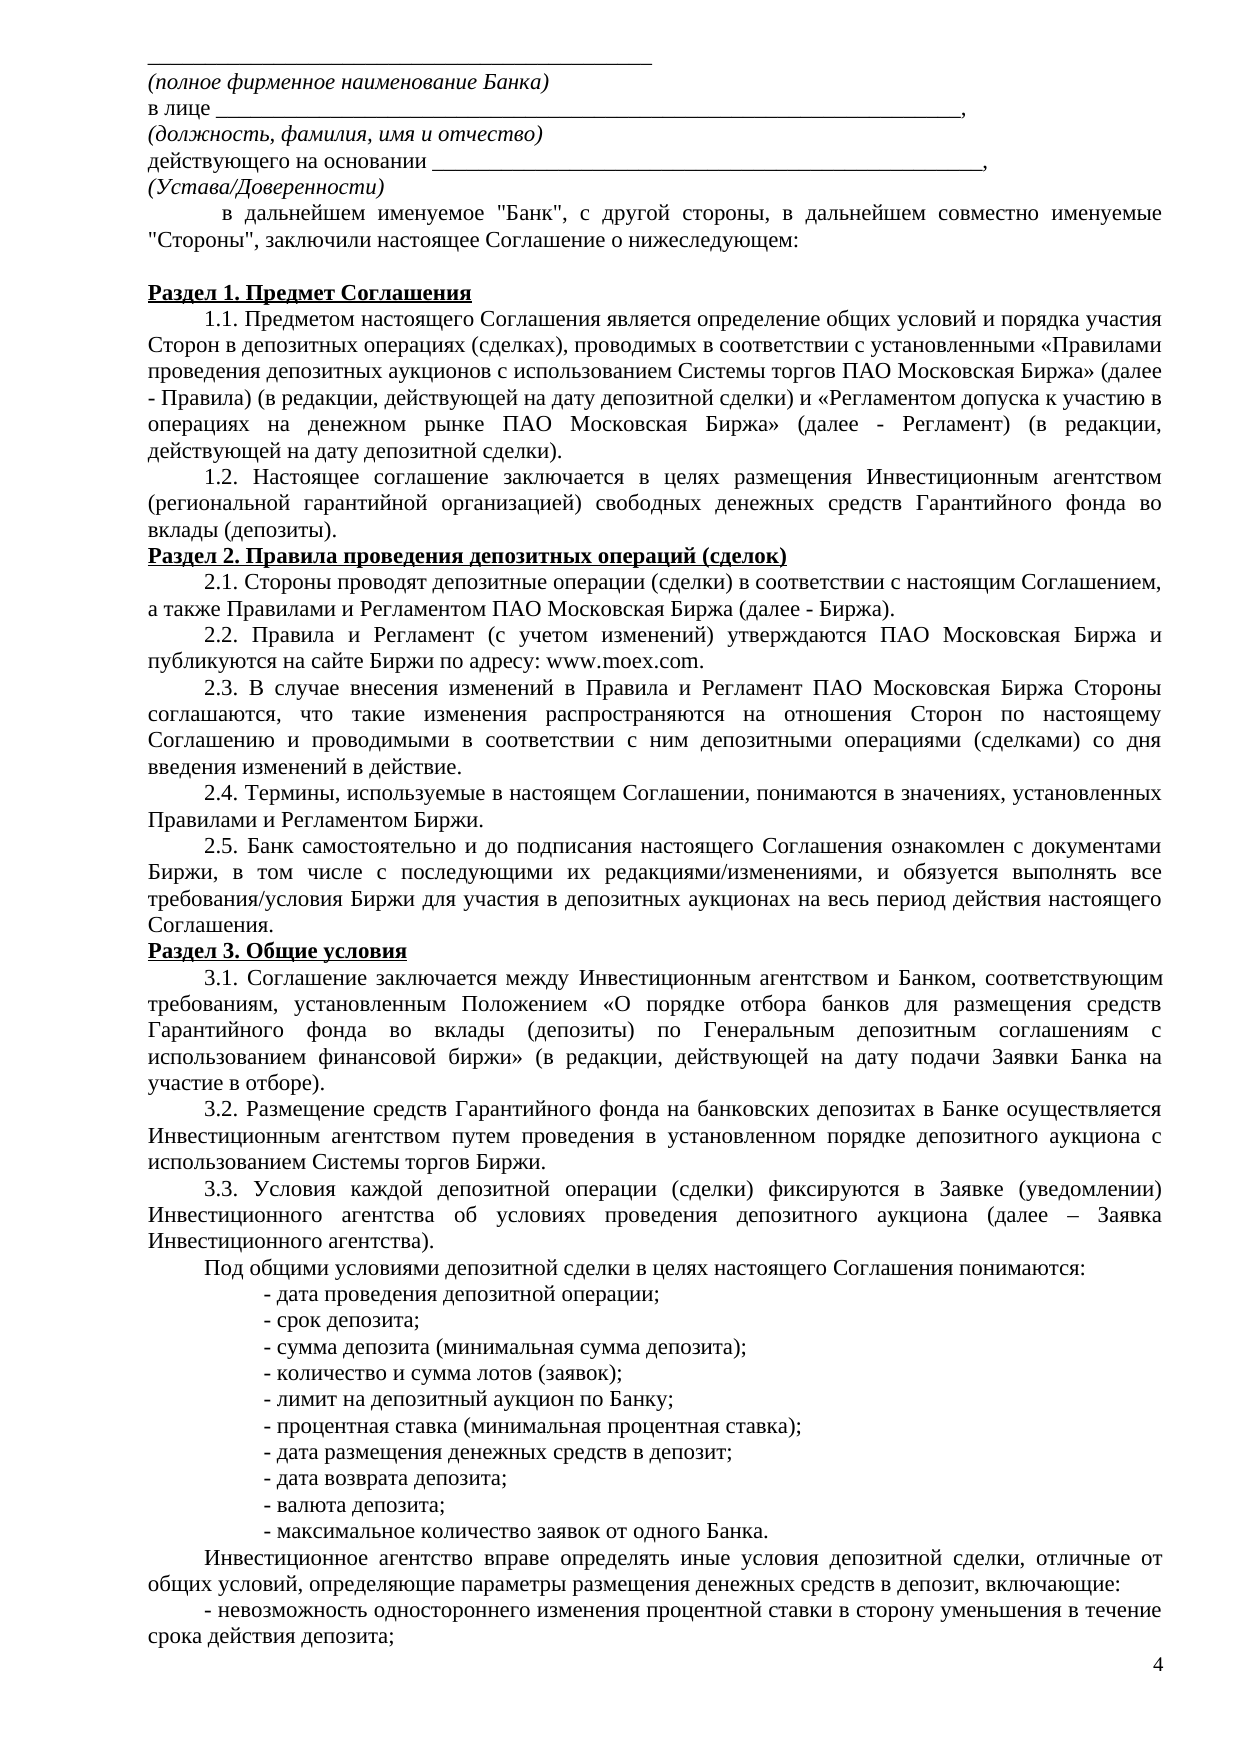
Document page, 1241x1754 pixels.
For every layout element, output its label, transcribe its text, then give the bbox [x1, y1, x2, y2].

text 2.4. Термины, используемые в настоящем Соглашении, понимаются в значениях, установленных Правилами и Регламентом Биржи. [148, 779, 1163, 832]
text 2.5. Банк самостоятельно и до подписания настоящего Соглашения ознакомлен с документами Биржи, в том числе с последующими их редакциями/изменениями, и обязуется выполнять все требования/условия Биржи для участия в депозитных аукционах на весь период действия настоящего Соглашения. [148, 832, 1163, 937]
text Раздел 3. Общие условия [148, 937, 1163, 964]
text - валюта депозита; [207, 1491, 1163, 1517]
text в лице _________________________________________________________________, [148, 94, 1163, 120]
text - дата размещения денежных средств в депозит; [207, 1438, 1163, 1464]
text - лимит на депозитный аукцион по Банку; [207, 1385, 1163, 1412]
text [148, 41, 1163, 68]
text (полное фирменное наименование Банка) [148, 68, 1163, 94]
text - максимальное количество заявок от одного Банка. [207, 1517, 1163, 1543]
text Под общими условиями депозитной сделки в целях настоящего Соглашения понимаются: [148, 1254, 1163, 1280]
text 2.1. Стороны проводят депозитные операции (сделки) в соответствии с настоящим Соглашением, а также Правилами и Регламентом ПАО Московская Биржа (далее - Биржа). [148, 568, 1163, 621]
text - процентная ставка (минимальная процентная ставка); [207, 1412, 1163, 1438]
text 3.2. Размещение средств Гарантийного фонда на банковских депозитах в Банке осуществляется Инвестиционным агентством путем проведения в установленном порядке депозитного аукциона с использованием Системы торгов Биржи. [148, 1096, 1163, 1174]
text - срок депозита; [207, 1306, 1163, 1333]
text - дата проведения депозитной операции; [207, 1280, 1163, 1306]
text 2.2. Правила и Регламент (с учетом изменений) утверждаются ПАО Московская Биржа и публикуются на сайте Биржи по адресу: www.moex.com. [148, 621, 1163, 674]
text (Устава/Доверенности) [148, 173, 1163, 199]
text - количество и сумма лотов (заявок); [207, 1359, 1163, 1385]
text (должность, фамилия, имя и отчество) [148, 120, 1163, 147]
text действующего на основании ________________________________________________, [148, 147, 1163, 173]
text 2.3. В случае внесения изменений в Правила и Регламент ПАО Московская Биржа Стороны соглашаются, что такие изменения распространяются на отношения Сторон по настоящему Соглашению и проводимыми в соответствии с ним депозитными операциями (сделками) со дня введения изменений в действие. [148, 674, 1163, 779]
text 1.1. Предметом настоящего Соглашения является определение общих условий и порядка участия Сторон в депозитных операциях (сделках), проводимых в соответствии с установленными «Правилами проведения депозитных аукционов с использованием Системы торгов ПАО Московская Биржа» (далее - Правила) (в редакции, действующей на дату депозитной сделки) и «Регламентом допуска к участию в операциях на денежном рынке ПАО Московская Биржа» (далее - Регламент) (в редакции, действующей на дату депозитной сделки). [148, 305, 1163, 463]
text Инвестиционное агентство вправе определять иные условия депозитной сделки, отличные от общих условий, определяющие параметры размещения денежных средств в депозит, включающие: [148, 1543, 1163, 1596]
text в дальнейшем именуемое "Банк", с другой стороны, в дальнейшем совместно именуемые "Стороны", заключили настоящее Соглашение о нижеследующем: [148, 199, 1163, 252]
text - дата возврата депозита; [207, 1464, 1163, 1491]
text - невозможность одностороннего изменения процентной ставки в сторону уменьшения в течение срока действия депозита; [148, 1596, 1163, 1649]
text Раздел 2. Правила проведения депозитных операций (сделок) [148, 542, 1163, 568]
text 1.2. Настоящее соглашение заключается в целях размещения Инвестиционным агентством (региональной гарантийной организацией) свободных денежных средств Гарантийного фонда во вклады (депозиты). [148, 463, 1163, 542]
text 3.1. Соглашение заключается между Инвестиционным агентством и Банком, соответствующим требованиям, установленным Положением «О порядке отбора банков для размещения средств Гарантийного фонда во вклады (депозиты) по Генеральным депозитным соглашениям с использованием финансовой биржи» (в редакции, действующей на дату подачи Заявки Банка на участие в отборе). [148, 964, 1163, 1096]
text 3.3. Условия каждой депозитной операции (сделки) фиксируются в Заявке (уведомлении) Инвестиционного агентства об условиях проведения депозитного аукциона (далее – Заявка Инвестиционного агентства). [148, 1174, 1163, 1254]
text - сумма депозита (минимальная сумма депозита); [207, 1333, 1163, 1359]
text Раздел 1. Предмет Соглашения [148, 278, 1163, 305]
